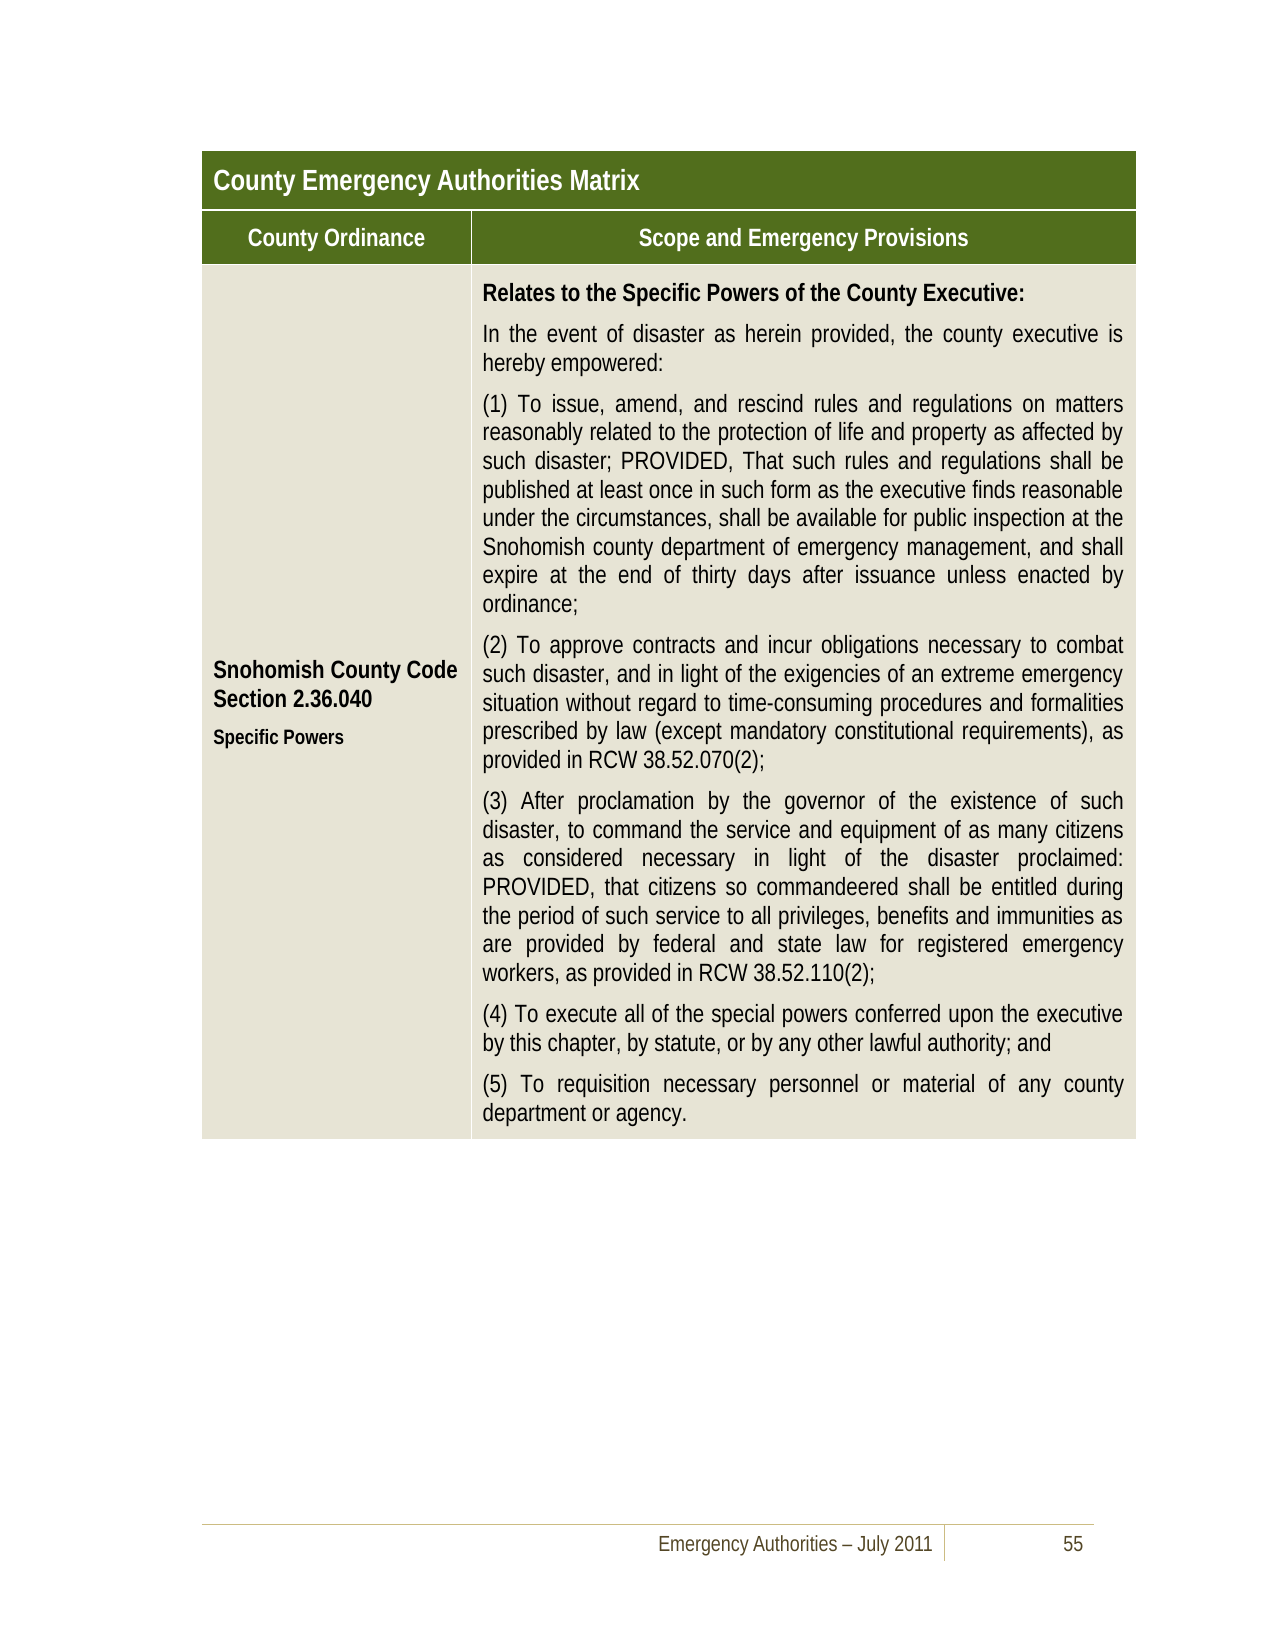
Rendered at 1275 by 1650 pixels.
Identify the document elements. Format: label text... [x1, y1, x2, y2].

table_cell County Ordinance [202, 211, 471, 264]
table_header County Emergency Authorities Matrix [202, 151, 1136, 209]
table_cell Snohomish County Code Section 2.36.040 Specific Powers [202, 265, 471, 1139]
table_cell Relates to the Specific Powers of the County Executive: In the event of disaster as herein provided, the county executive is hereby empowered: (1) To issue, amend, and rescind rules and regulations on matters reasonably related to the protection of life and property as affected by such disaster; PROVIDED, That such rules and regulations shall be published at least once in such form as the executive finds reasonable under the circumstances, shall be available for public inspection at the Snohomish county department of emergency management, and shall expire at the end of thirty days after issuance unless enacted by ordinance; (2) To approve contracts and incur obligations necessary to combat such disaster, and in light of the exigencies of an extreme emergency situation without regard to time-consuming procedures and formalities prescribed by law (except mandatory constitutional requirements), as provided in RCW 38.52.070(2); (3) After proclamation by the governor of the existence of such disaster, to command the service and equipment of as many citizens as considered necessary in light of the disaster proclaimed: PROVIDED, that citizens so commandeered shall be entitled during the period of such service to all privileges, benefits and immunities as are provided by federal and state law for registered emergency workers, as provided in RCW 38.52.110(2); (4) To execute all of the special powers conferred upon the executive by this chapter, by statute, or by any other lawful authority; and (5) To requisition necessary personnel or material of any county department or agency. [472, 265, 1136, 1139]
table_cell Scope and Emergency Provisions [472, 211, 1136, 264]
